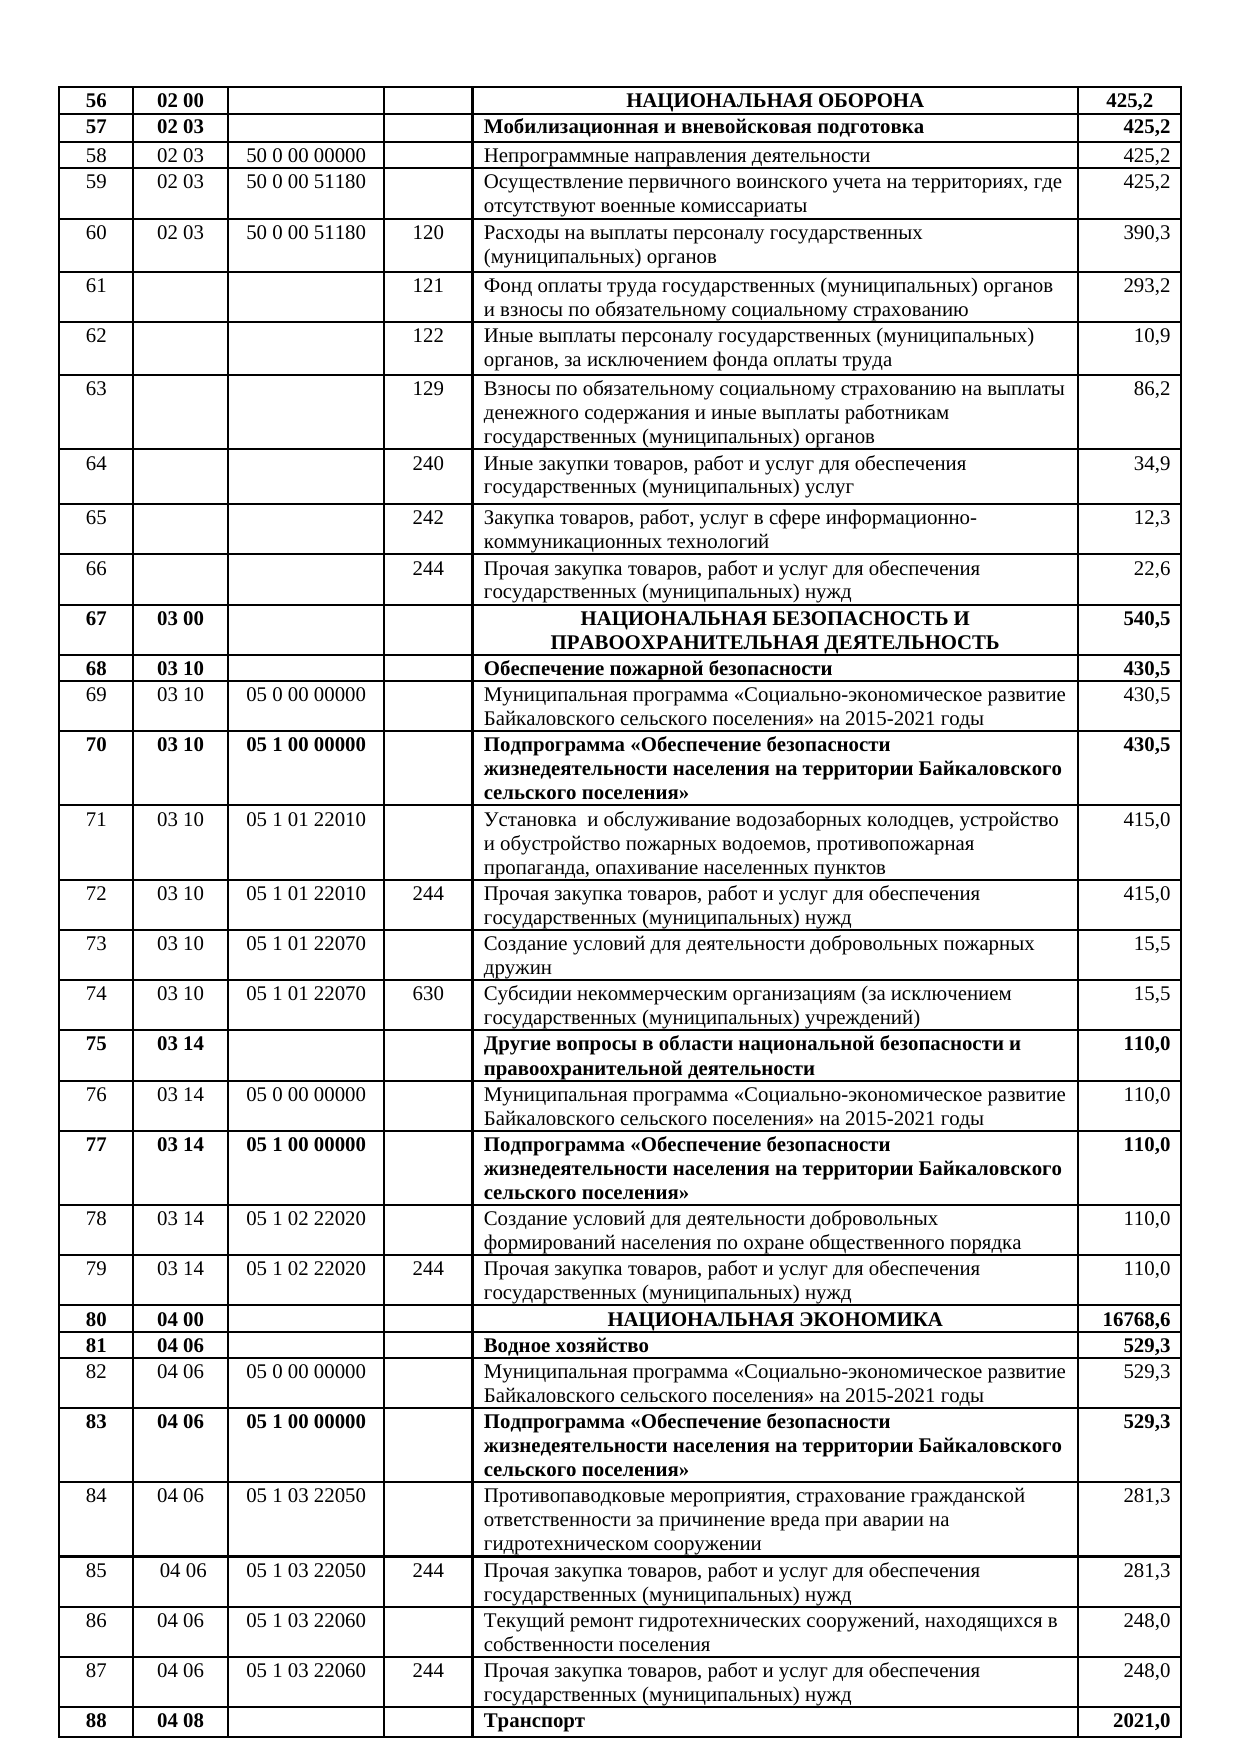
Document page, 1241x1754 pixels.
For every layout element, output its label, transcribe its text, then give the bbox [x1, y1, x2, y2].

table_cell [134, 376, 227, 448]
table_cell 244 [385, 881, 471, 929]
table_cell 50 0 00 00000 [229, 143, 383, 167]
table_cell 79 [60, 1256, 132, 1304]
table_cell Текущий ремонт гидротехнических сооружений, находящихся в собственности поселения [474, 1608, 1077, 1656]
table_cell Подпрограмма «Обеспечение безопасности жизнедеятельности населения на территории Байкаловского сельского поселения» [474, 1409, 1077, 1481]
table_cell 03 14 [134, 1256, 227, 1304]
table_cell 121 [385, 273, 471, 321]
table_cell 05 1 02 22020 [229, 1206, 383, 1254]
table_cell 16768,6 [1079, 1306, 1180, 1331]
table_cell [229, 606, 383, 654]
table_cell 05 1 01 22070 [229, 931, 383, 979]
table_cell [229, 450, 383, 503]
table_cell [385, 115, 471, 141]
table_cell 04 00 [134, 1306, 227, 1331]
table_cell [385, 1608, 471, 1656]
table_cell 05 1 03 22060 [229, 1658, 383, 1706]
table_cell 05 1 01 22010 [229, 806, 383, 879]
table_cell 74 [60, 981, 132, 1029]
table_cell 430,5 [1079, 682, 1180, 730]
table_cell [385, 1031, 471, 1079]
table_cell 78 [60, 1206, 132, 1254]
table_cell 03 10 [134, 656, 227, 680]
table_cell [229, 505, 383, 553]
table_cell 76 [60, 1082, 132, 1130]
table_cell 04 06 [134, 1333, 227, 1357]
table_cell 66 [60, 555, 132, 603]
table_cell 03 10 [134, 881, 227, 929]
table_cell Прочая закупка товаров, работ и услуг для обеспечения государственных (муниципальных) нужд [474, 1658, 1077, 1706]
table_cell 425,2 [1079, 88, 1180, 112]
table_cell 03 14 [134, 1206, 227, 1254]
table_cell 04 06 [134, 1483, 227, 1555]
table_cell 425,2 [1079, 115, 1180, 141]
table_cell 630 [385, 981, 471, 1029]
table_cell 81 [60, 1333, 132, 1357]
table_cell 67 [60, 606, 132, 654]
table_cell 80 [60, 1306, 132, 1331]
table_cell 04 06 [134, 1359, 227, 1407]
table_cell [229, 273, 383, 321]
table_cell 281,3 [1079, 1483, 1180, 1555]
table_cell НАЦИОНАЛЬНАЯ ОБОРОНА [474, 88, 1077, 112]
table_cell 69 [60, 682, 132, 730]
table_cell 57 [60, 115, 132, 141]
table_cell 86 [60, 1608, 132, 1656]
table_cell 73 [60, 931, 132, 979]
table_cell 03 10 [134, 806, 227, 879]
table_cell [385, 1333, 471, 1357]
table_cell 244 [385, 1658, 471, 1706]
table_cell 64 [60, 450, 132, 503]
table_cell 83 [60, 1409, 132, 1481]
table_cell 240 [385, 450, 471, 503]
table_cell 22,6 [1079, 555, 1180, 603]
table_cell [229, 1306, 383, 1331]
table_cell 05 1 02 22020 [229, 1256, 383, 1304]
table_cell [229, 376, 383, 448]
table_cell [229, 1708, 383, 1736]
table_cell 03 10 [134, 931, 227, 979]
table_cell Установка и обслуживание водозаборных колодцев, устройство и обустройство пожарных водоемов, противопожарная пропаганда, опахивание населенных пунктов [474, 806, 1077, 879]
table_cell НАЦИОНАЛЬНАЯ БЕЗОПАСНОСТЬ И ПРАВООХРАНИТЕЛЬНАЯ ДЕЯТЕЛЬНОСТЬ [474, 606, 1077, 654]
table_cell Иные закупки товаров, работ и услуг для обеспечения государственных (муниципальных) услуг [474, 450, 1077, 503]
table_cell 77 [60, 1132, 132, 1204]
table_cell 05 1 01 22010 [229, 881, 383, 929]
table_cell [385, 656, 471, 680]
table_cell 03 10 [134, 981, 227, 1029]
table_cell Транспорт [474, 1708, 1077, 1736]
table_cell 242 [385, 505, 471, 553]
table_cell 05 1 00 00000 [229, 1409, 383, 1481]
table_cell Муниципальная программа «Социально-экономическое развитие Байкаловского сельского поселения» на 2015-2021 годы [474, 1359, 1077, 1407]
table_cell Закупка товаров, работ, услуг в сфере информационно-коммуникационных технологий [474, 505, 1077, 553]
table_cell [134, 323, 227, 374]
table_cell Непрограммные направления деятельности [474, 143, 1077, 167]
table_cell 72 [60, 881, 132, 929]
table_cell 425,2 [1079, 143, 1180, 167]
table_cell 248,0 [1079, 1608, 1180, 1656]
table_cell [229, 88, 383, 112]
table_cell Расходы на выплаты персоналу государственных (муниципальных) органов [474, 220, 1077, 271]
table_cell 62 [60, 323, 132, 374]
table_cell Противопаводковые мероприятия, страхование гражданской ответственности за причинение вреда при аварии на гидротехническом сооружении [474, 1483, 1077, 1555]
table_cell 60 [60, 220, 132, 271]
table_cell 415,0 [1079, 881, 1180, 929]
table_cell 05 1 03 22050 [229, 1558, 383, 1606]
table_cell Осуществление первичного воинского учета на территориях, где отсутствуют военные комиссариаты [474, 169, 1077, 217]
table_cell 58 [60, 143, 132, 167]
table_cell 12,3 [1079, 505, 1180, 553]
table_cell 02 03 [134, 220, 227, 271]
table_cell 50 0 00 51180 [229, 220, 383, 271]
table_cell 59 [60, 169, 132, 217]
table_cell 529,3 [1079, 1409, 1180, 1481]
table_cell 02 03 [134, 169, 227, 217]
table_cell 05 0 00 00000 [229, 1359, 383, 1407]
table_cell 15,5 [1079, 981, 1180, 1029]
table_cell [385, 1132, 471, 1204]
table_cell 293,2 [1079, 273, 1180, 321]
table_cell [134, 505, 227, 553]
table_cell 281,3 [1079, 1558, 1180, 1606]
table_cell 04 06 [134, 1658, 227, 1706]
table_cell 03 14 [134, 1031, 227, 1079]
table_cell Прочая закупка товаров, работ и услуг для обеспечения государственных (муниципальных) нужд [474, 1558, 1077, 1606]
table_cell 82 [60, 1359, 132, 1407]
table_cell Муниципальная программа «Социально-экономическое развитие Байкаловского сельского поселения» на 2015-2021 годы [474, 682, 1077, 730]
table_cell 04 06 [134, 1608, 227, 1656]
table_cell Подпрограмма «Обеспечение безопасности жизнедеятельности населения на территории Байкаловского сельского поселения» [474, 732, 1077, 804]
table_cell 02 00 [134, 88, 227, 112]
table_cell 03 00 [134, 606, 227, 654]
table_cell 430,5 [1079, 656, 1180, 680]
table_cell 02 03 [134, 115, 227, 141]
table_cell [229, 1333, 383, 1357]
table_cell 390,3 [1079, 220, 1180, 271]
table_cell 2021,0 [1079, 1708, 1180, 1736]
table_cell 03 10 [134, 682, 227, 730]
table_cell [385, 732, 471, 804]
table_cell [229, 1031, 383, 1079]
table_cell 10,9 [1079, 323, 1180, 374]
table_cell Создание условий для деятельности добровольных формирований населения по охране общественного порядка [474, 1206, 1077, 1254]
table_cell [385, 1206, 471, 1254]
table_cell 415,0 [1079, 806, 1180, 879]
table_cell [134, 273, 227, 321]
table_cell 540,5 [1079, 606, 1180, 654]
table_cell 05 1 03 22060 [229, 1608, 383, 1656]
table_cell 87 [60, 1658, 132, 1706]
table_cell 85 [60, 1558, 132, 1606]
table_cell 430,5 [1079, 732, 1180, 804]
table_cell 04 06 [134, 1409, 227, 1481]
table_cell Муниципальная программа «Социально-экономическое развитие Байкаловского сельского поселения» на 2015-2021 годы [474, 1082, 1077, 1130]
table_cell 05 1 00 00000 [229, 1132, 383, 1204]
table_cell Подпрограмма «Обеспечение безопасности жизнедеятельности населения на территории Байкаловского сельского поселения» [474, 1132, 1077, 1204]
table_cell 05 1 03 22050 [229, 1483, 383, 1555]
table_cell [385, 931, 471, 979]
table_cell 05 1 01 22070 [229, 981, 383, 1029]
table_cell [134, 450, 227, 503]
table_cell 04 08 [134, 1708, 227, 1736]
table_cell 244 [385, 555, 471, 603]
table_cell 05 0 00 00000 [229, 682, 383, 730]
table_cell Субсидии некоммерческим организациям (за исключением государственных (муниципальных) учреждений) [474, 981, 1077, 1029]
table_cell 110,0 [1079, 1256, 1180, 1304]
table_cell 110,0 [1079, 1082, 1180, 1130]
table_cell 65 [60, 505, 132, 553]
table_cell 110,0 [1079, 1206, 1180, 1254]
table_cell 03 14 [134, 1082, 227, 1130]
table_cell 03 10 [134, 732, 227, 804]
table_cell [229, 115, 383, 141]
table_cell 75 [60, 1031, 132, 1079]
table_cell Прочая закупка товаров, работ и услуг для обеспечения государственных (муниципальных) нужд [474, 555, 1077, 603]
table_cell [229, 323, 383, 374]
table_cell Создание условий для деятельности добровольных пожарных дружин [474, 931, 1077, 979]
table_cell 425,2 [1079, 169, 1180, 217]
table_cell 529,3 [1079, 1359, 1180, 1407]
table_cell 04 06 [134, 1558, 227, 1606]
table_cell [385, 682, 471, 730]
table_cell 34,9 [1079, 450, 1180, 503]
table_cell 122 [385, 323, 471, 374]
table_cell 129 [385, 376, 471, 448]
table_cell [385, 1708, 471, 1736]
table_cell [229, 656, 383, 680]
table_cell Взносы по обязательному социальному страхованию на выплаты денежного содержания и иные выплаты работникам государственных (муниципальных) органов [474, 376, 1077, 448]
table_cell 88 [60, 1708, 132, 1736]
table_cell Иные выплаты персоналу государственных (муниципальных) органов, за исключением фонда оплаты труда [474, 323, 1077, 374]
table_cell 05 1 00 00000 [229, 732, 383, 804]
table_cell 529,3 [1079, 1333, 1180, 1357]
table_cell Водное хозяйство [474, 1333, 1077, 1357]
table_cell Обеспечение пожарной безопасности [474, 656, 1077, 680]
table_cell [385, 806, 471, 879]
table_cell [385, 143, 471, 167]
table_cell [385, 606, 471, 654]
table_cell Другие вопросы в области национальной безопасности и правоохранительной деятельности [474, 1031, 1077, 1079]
table_cell 70 [60, 732, 132, 804]
table_cell [229, 555, 383, 603]
table_cell 248,0 [1079, 1658, 1180, 1706]
table_cell 61 [60, 273, 132, 321]
table_cell [385, 169, 471, 217]
table_cell 02 03 [134, 143, 227, 167]
table_cell 110,0 [1079, 1132, 1180, 1204]
table_cell [134, 555, 227, 603]
table_cell 244 [385, 1558, 471, 1606]
table_cell [385, 1483, 471, 1555]
table_cell 03 14 [134, 1132, 227, 1204]
table_cell [385, 88, 471, 112]
table_cell Мобилизационная и вневойсковая подготовка [474, 115, 1077, 141]
table_cell Прочая закупка товаров, работ и услуг для обеспечения государственных (муниципальных) нужд [474, 1256, 1077, 1304]
table_cell Фонд оплаты труда государственных (муниципальных) органов и взносы по обязательному социальному страхованию [474, 273, 1077, 321]
table_cell 84 [60, 1483, 132, 1555]
table_cell 71 [60, 806, 132, 879]
table_cell [385, 1359, 471, 1407]
table_cell 15,5 [1079, 931, 1180, 979]
table_cell 86,2 [1079, 376, 1180, 448]
table_cell 56 [60, 88, 132, 112]
table_cell 68 [60, 656, 132, 680]
table_cell НАЦИОНАЛЬНАЯ ЭКОНОМИКА [474, 1306, 1077, 1331]
table_cell Прочая закупка товаров, работ и услуг для обеспечения государственных (муниципальных) нужд [474, 881, 1077, 929]
table_cell 110,0 [1079, 1031, 1180, 1079]
table_cell 120 [385, 220, 471, 271]
table_cell 50 0 00 51180 [229, 169, 383, 217]
table_cell 05 0 00 00000 [229, 1082, 383, 1130]
table_cell [385, 1306, 471, 1331]
table_cell 244 [385, 1256, 471, 1304]
table_cell [385, 1082, 471, 1130]
table_cell 63 [60, 376, 132, 448]
table_cell [385, 1409, 471, 1481]
